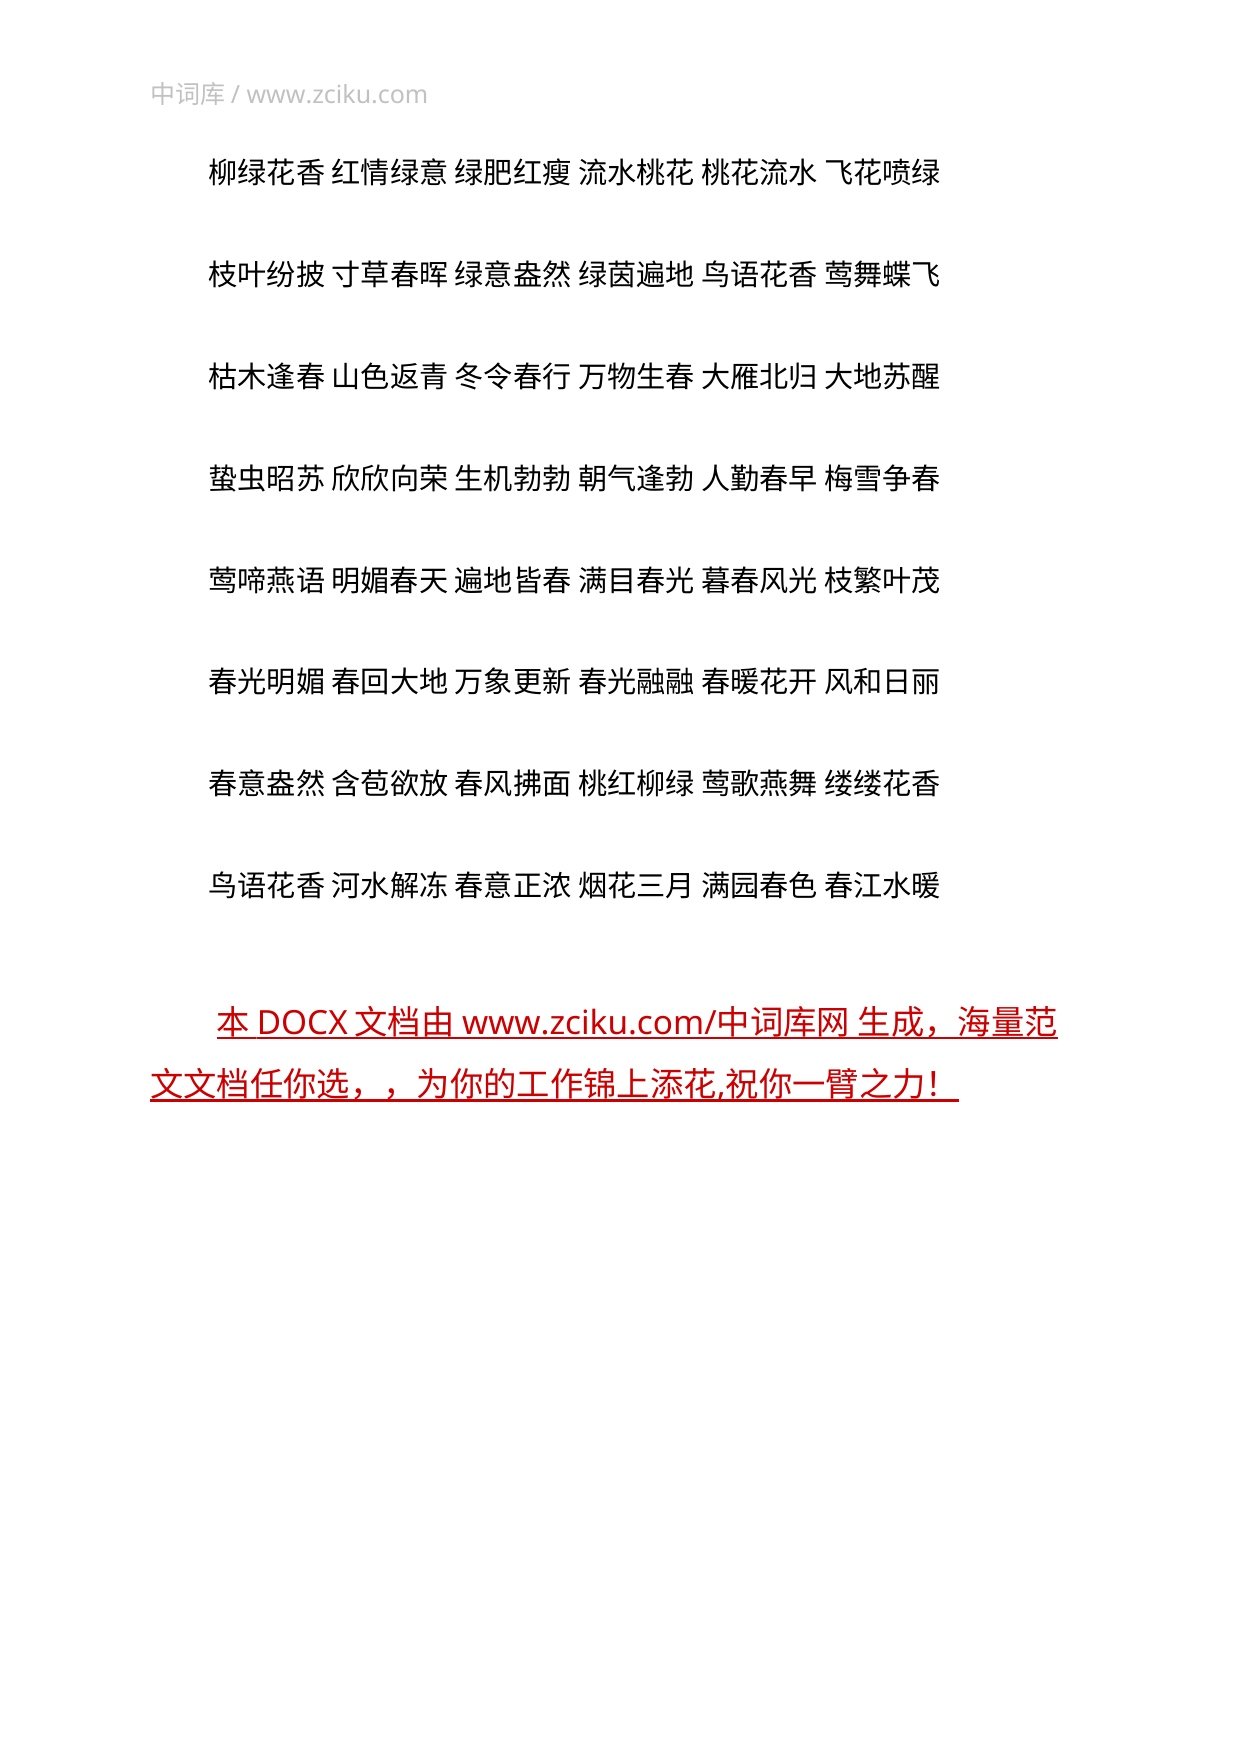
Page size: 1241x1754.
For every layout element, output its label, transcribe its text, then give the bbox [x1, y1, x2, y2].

text 春意盎然 含苞欲放 春风拂面 桃红柳绿 莺歌燕舞 缕缕花香 [150, 761, 1090, 803]
text 柳绿花香 红情绿意 绿肥红瘦 流水桃花 桃花流水 飞花喷绿 [150, 150, 1090, 192]
text 莺啼燕语 明媚春天 遍地皆春 满目春光 暮春风光 枝繁叶茂 [150, 557, 1090, 599]
text 鸟语花香 河水解冻 春意正浓 烟花三月 满园春色 春江水暖 [150, 862, 1090, 905]
text 本DOCX文档由 www.zciku.com/中词库网 生成，海量范文文档任你选，，为你的工作锦上添花,祝你一臂之力！ [150, 995, 1090, 1107]
text 枝叶纷披 寸草春晖 绿意盎然 绿茵遍地 鸟语花香 莺舞蝶飞 [150, 252, 1090, 294]
text 春光明媚 春回大地 万象更新 春光融融 春暖花开 风和日丽 [150, 659, 1090, 701]
text 蛰虫昭苏 欣欣向荣 生机勃勃 朝气逢勃 人勤春早 梅雪争春 [150, 455, 1090, 498]
text 枯木逢春 山色返青 冬令春行 万物生春 大雁北归 大地苏醒 [150, 353, 1090, 396]
